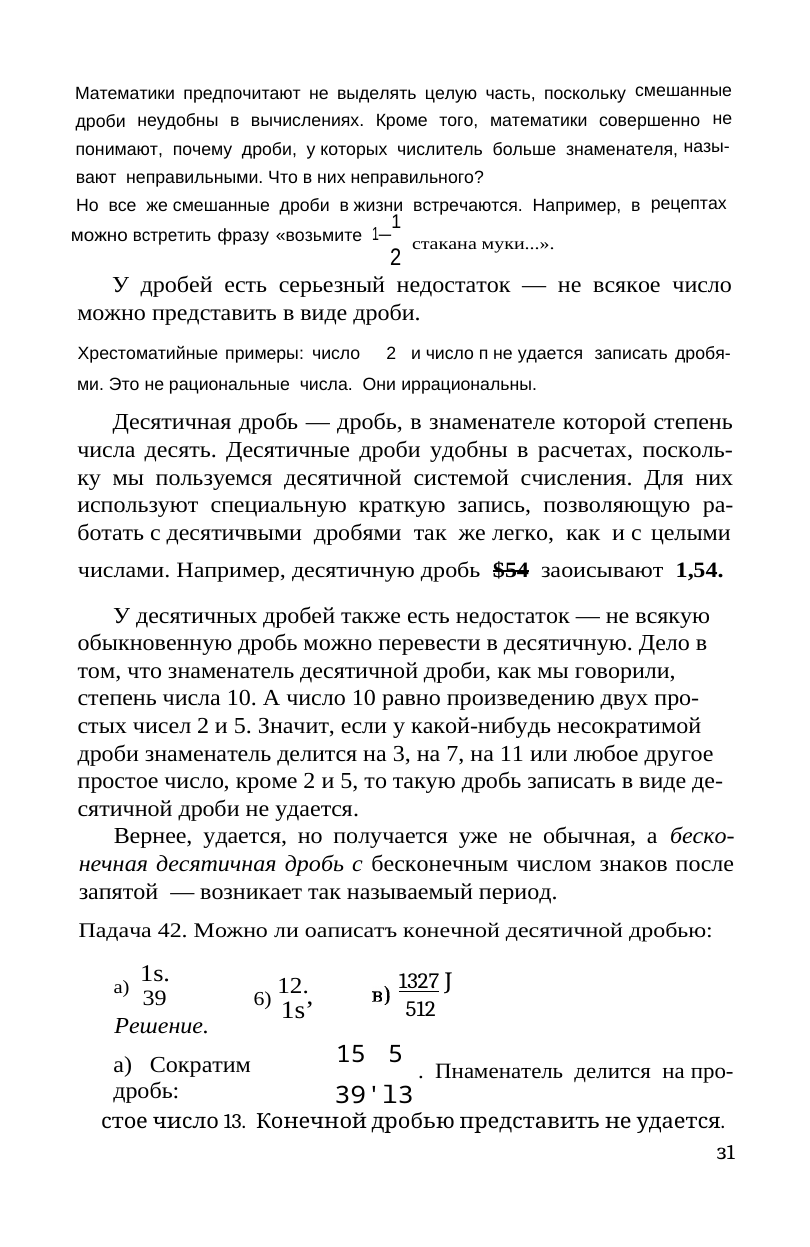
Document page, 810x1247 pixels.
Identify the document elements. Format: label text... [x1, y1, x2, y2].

text числами. Например, десятичную дробь $54 заоисывают 1,54. [78, 557, 747, 582]
text можно встретить фразу «возьмите 1—1 [62, 218, 401, 247]
text 6) 12. [253, 969, 315, 1000]
subtitle 2 [62, 247, 401, 271]
text Десятичная дробь — дробь, в знаменателе которой степень числа десять. Десятичные дроби удобны в расчетах, посколь- ку мы пользуемся десятичной системой счисления. Для них используют специальную краткую запись, позволяющую ра- ботать с десятичвыми дробями так же легко, как и с целыми [77, 408, 734, 545]
text У десятичных дробей также есть недостаток — не всякую обыкновенную дробь можно перевести в десятичную. Дело в том, что знаменатель десятичной дроби, как мы говорили, степень числа 10. А число 10 равно произведению двух про- стых чисел 2 и 5. Значит, если у какой-нибудь несократимой дроби знаменатель делится на 3, на 7, на 11 или любое другое простое число, кроме 2 и 5, то такую дробь записать в виде де- сятичной дроби не удается. [77, 602, 733, 821]
text а) 1s. [113, 955, 210, 989]
text Решение. [114, 1012, 210, 1039]
text 1327 Ј [399, 969, 747, 994]
text а) Сократим дробь: [113, 1051, 322, 1104]
text 15 5 . Пнаменатель делится на про- [336, 1051, 747, 1085]
text Хрестоматийные примеры: число 2 и число п не удается записать дробя- ми. Это не рациональные числа. Они иррациональны. [77, 343, 733, 394]
subtitle 1s’ [281, 1000, 315, 1023]
text 512 [405, 997, 747, 1022]
text стакана муки...». [412, 233, 747, 253]
text Математики предпочитают не выделять целую часть, поскольку смешанные дроби неудобны в вычислениях. Кроме того, математики совершенно не понимают, почему дроби, у которых числитель больше знаменателя, назы- [75, 80, 732, 159]
subtitle 39'l3 [334, 1085, 747, 1108]
text 39 [140, 989, 168, 1010]
picture [372, 986, 390, 1005]
text Вернее, удается, но получается уже не обычная, а беско- нечная десятичная дробь с бесконечным числом знаков после запятой — возникает так называемый период. [78, 822, 734, 905]
text стое число 13. Конечной дробью представить не удается. [62, 1110, 725, 1134]
text Но все же смешанные дроби в жизни встречаются. Например, в рецептах [76, 192, 747, 215]
text Падача 42. Можно ли оаписатъ конечной десятичной дробью: [78, 918, 747, 942]
text У дробей есть серьезный недостаток — не всякое число можно представить в виде дроби. [77, 271, 733, 326]
text з1 [62, 1140, 734, 1164]
text вают неправильными. Что в них неправильного? [76, 167, 747, 188]
